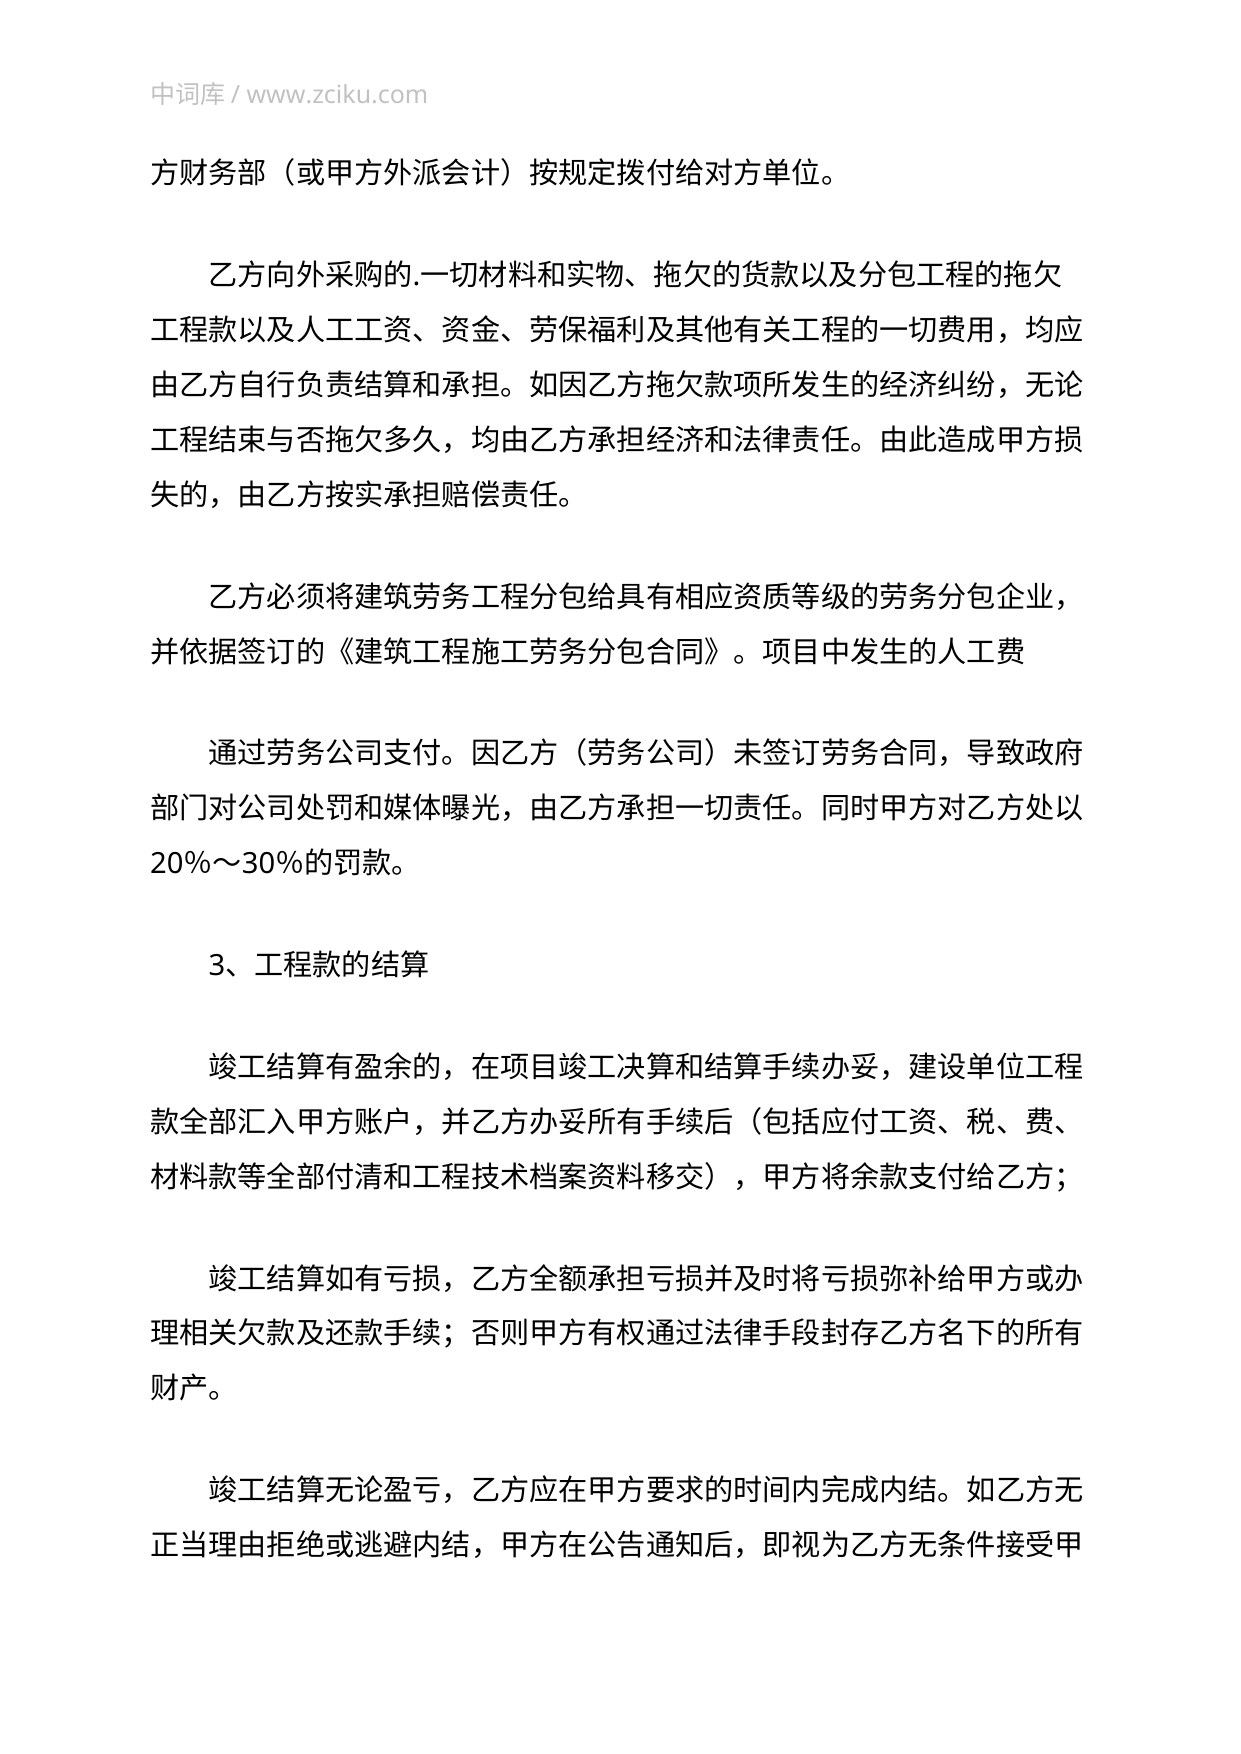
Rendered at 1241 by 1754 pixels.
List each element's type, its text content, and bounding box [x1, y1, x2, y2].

text 竣工结算如有亏损，乙方全额承担亏损并及时将亏损弥补给甲方或办理相关欠款及还款手续；否则甲方有权通过法律手段封存乙方名下的所有财产。 [150, 1255, 1090, 1407]
text 通过劳务公司支付。因乙方（劳务公司）未签订劳务合同，导致政府部门对公司处罚和媒体曝光，由乙方承担一切责任。同时甲方对乙方处以20％～30％的罚款。 [150, 730, 1090, 882]
text 3、工程款的结算 [150, 942, 1090, 984]
text 乙方向外采购的.一切材料和实物、拖欠的货款以及分包工程的拖欠工程款以及人工工资、资金、劳保福利及其他有关工程的一切费用，均应由乙方自行负责结算和承担。如因乙方拖欠款项所发生的经济纠纷，无论工程结束与否拖欠多久，均由乙方承担经济和法律责任。由此造成甲方损失的，由乙方按实承担赔偿责任。 [150, 252, 1090, 514]
text 竣工结算有盈余的，在项目竣工决算和结算手续办妥，建设单位工程款全部汇入甲方账户，并乙方办妥所有手续后（包括应付工资、税、费、材料款等全部付清和工程技术档案资料移交），甲方将余款支付给乙方； [150, 1044, 1090, 1196]
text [150, 1467, 1090, 1564]
text 乙方必须将建筑劳务工程分包给具有相应资质等级的劳务分包企业，并依据签订的《建筑工程施工劳务分包合同》。项目中发生的人工费 [150, 573, 1090, 670]
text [150, 150, 1090, 192]
